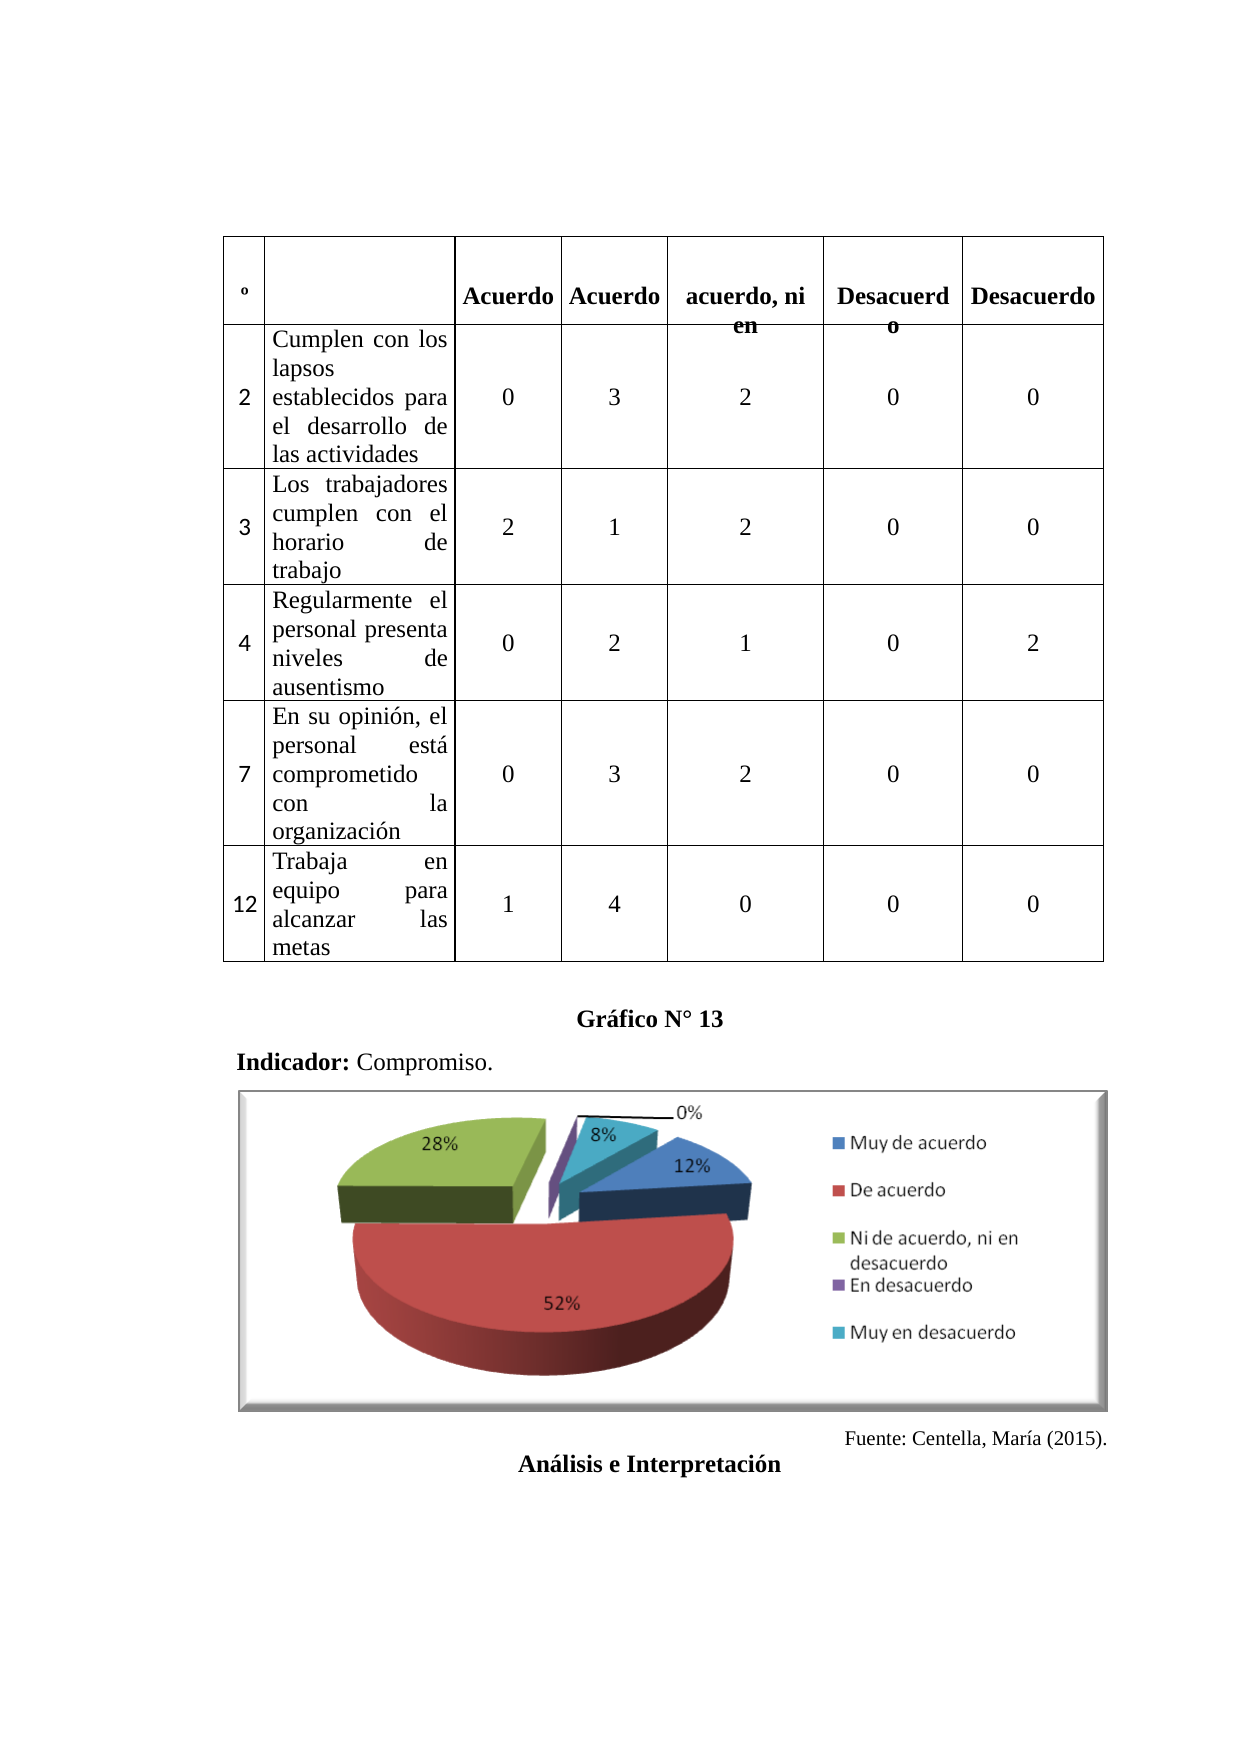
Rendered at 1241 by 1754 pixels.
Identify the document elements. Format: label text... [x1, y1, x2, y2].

table_cell 0 [824, 585, 962, 700]
table_cell 0 [824, 701, 962, 845]
table_cell 3 [224, 469, 264, 584]
table_cell 0 [456, 585, 561, 700]
table_cell 2 [456, 469, 561, 584]
table_cell 12 [224, 846, 264, 961]
table_cell 0 [456, 701, 561, 845]
table_cell 0 [963, 701, 1103, 845]
table_cell 4 [562, 846, 667, 961]
table_cell 0 [963, 325, 1103, 468]
text Gráfico N° 13 [236, 1004, 1063, 1033]
table_cell 2 [562, 585, 667, 700]
table_cell 1 [668, 585, 823, 700]
table_cell 1 [456, 846, 561, 961]
table_cell 0 [824, 325, 962, 468]
table_cell Los trabajadores cumplen con el horario de trabajo [265, 469, 454, 584]
table_cell 0 [456, 325, 561, 468]
table_cell En su opinión, el personal está comprometido con la organización [265, 701, 454, 845]
picture [236, 1090, 1109, 1412]
text Fuente: Centella, María (2015). [236, 1426, 1107, 1449]
table_cell 2 [668, 325, 823, 468]
table_cell Trabaja en equipo para alcanzar las metas [265, 846, 454, 961]
table_cell 0 [668, 846, 823, 961]
table_cell 7 [224, 701, 264, 845]
table_cell 0 [824, 846, 962, 961]
table_cell Cumplen con los lapsos establecidos para el desarrollo de las actividades [265, 325, 454, 468]
table_cell 0 [824, 469, 962, 584]
table_cell 2 [668, 469, 823, 584]
table_cell 0 [963, 469, 1103, 584]
table_cell 3 [562, 701, 667, 845]
table_cell 2 [668, 701, 823, 845]
text Indicador: Compromiso. [236, 1047, 1063, 1076]
text Análisis e Interpretación [236, 1449, 1063, 1478]
table_cell 0 [963, 846, 1103, 961]
table_cell Regularmente el personal presenta niveles de ausentismo [265, 585, 454, 700]
table_cell 2 [963, 585, 1103, 700]
table_cell 4 [224, 585, 264, 700]
table_cell 3 [562, 325, 667, 468]
table_cell 2 [224, 325, 264, 468]
table_cell 1 [562, 469, 667, 584]
